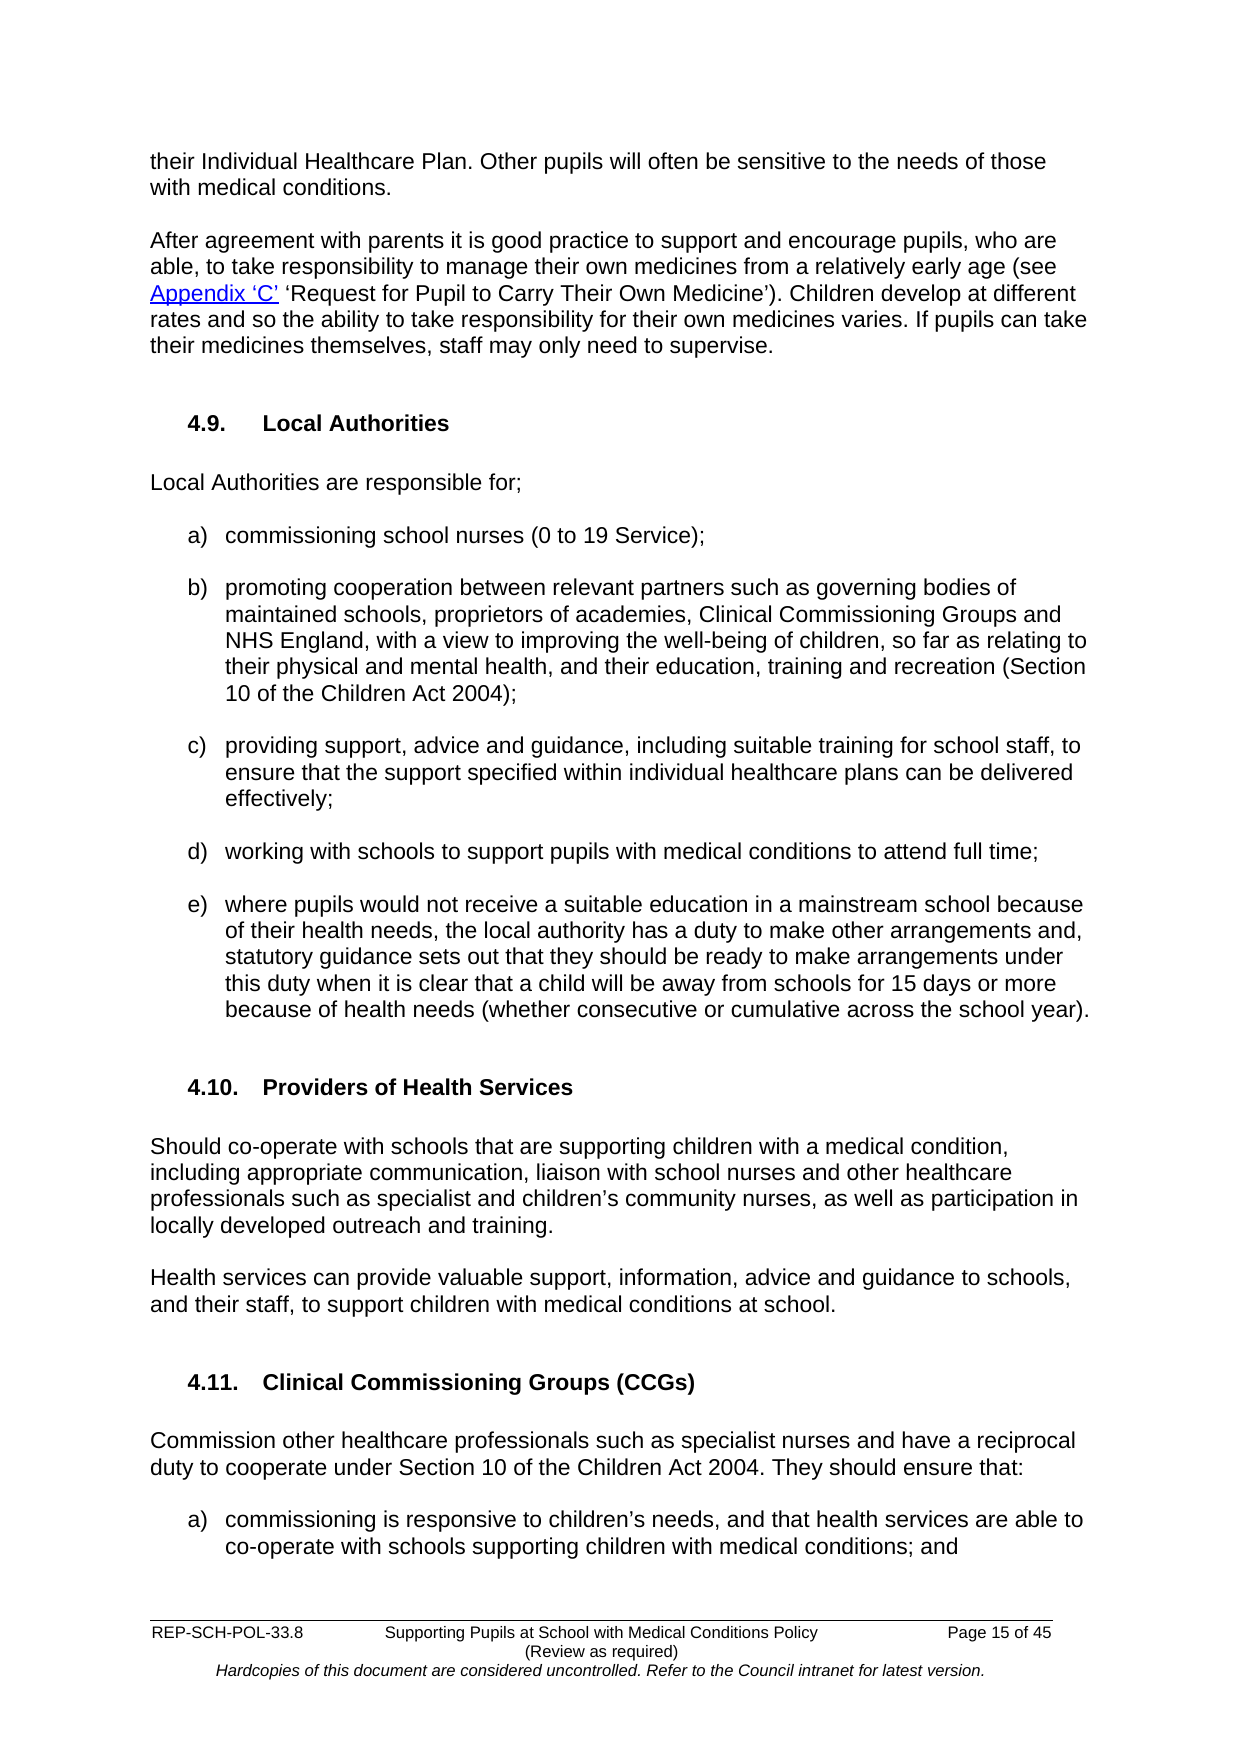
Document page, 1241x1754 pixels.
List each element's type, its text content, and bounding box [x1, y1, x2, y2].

list promoting cooperation between relevant partners such as governing bodies of maintained schools, proprietors of academies, Clinical Commissioning Groups and NHS England, with a view to improving the well-being of children, so far as relating to their physical and mental health, and their education, training and recreation (Section 10 of the Children Act 2004); [187, 574, 1090, 706]
text Health services can provide valuable support, information, advice and guidance to schools, and their staff, to support children with medical conditions at school. [150, 1264, 1090, 1317]
text Local Authorities are responsible for; [150, 469, 1090, 495]
list where pupils would not receive a suitable education in a mainstream school because of their health needs, the local authority has a duty to make other arrangements and, statutory guidance sets out that they should be ready to make arrangements under this duty when it is clear that a child will be away from schools for 15 days or more because of health needs (whether consecutive or cumulative across the school year). [187, 891, 1090, 1022]
subtitle Local Authorities [187, 410, 1090, 436]
text Commission other healthcare professionals such as specialist nurses and have a reciprocal duty to cooperate under Section 10 of the Children Act 2004. They should ensure that: [150, 1427, 1090, 1480]
list working with schools to support pupils with medical conditions to attend full time; [187, 838, 1090, 864]
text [150, 148, 1090, 200]
list commissioning is responsive to children’s needs, and that health services are able to co-operate with schools supporting children with medical conditions; and [187, 1506, 1090, 1559]
subtitle Providers of Health Services [187, 1074, 1090, 1100]
subtitle Clinical Commissioning Groups (CCGs) [187, 1368, 1090, 1395]
text Should co-operate with schools that are supporting children with a medical condition, including appropriate communication, liaison with school nurses and other healthcare professionals such as specialist and children’s community nurses, as well as participation in locally developed outreach and training. [150, 1133, 1090, 1238]
list commissioning school nurses (0 to 19 Service); [187, 522, 1090, 548]
text After agreement with parents it is good practice to support and encourage pupils, who are able, to take responsibility to manage their own medicines from a relatively early age (see Appendix ‘C’ ‘Request for Pupil to Carry Their Own Medicine’). Children develop at different rates and so the ability to take responsibility for their own medicines varies. If pupils can take their medicines themselves, staff may only need to supervise. [150, 227, 1090, 358]
list providing support, advice and guidance, including suitable training for school staff, to ensure that the support specified within individual healthcare plans can be delivered effectively; [187, 732, 1090, 811]
